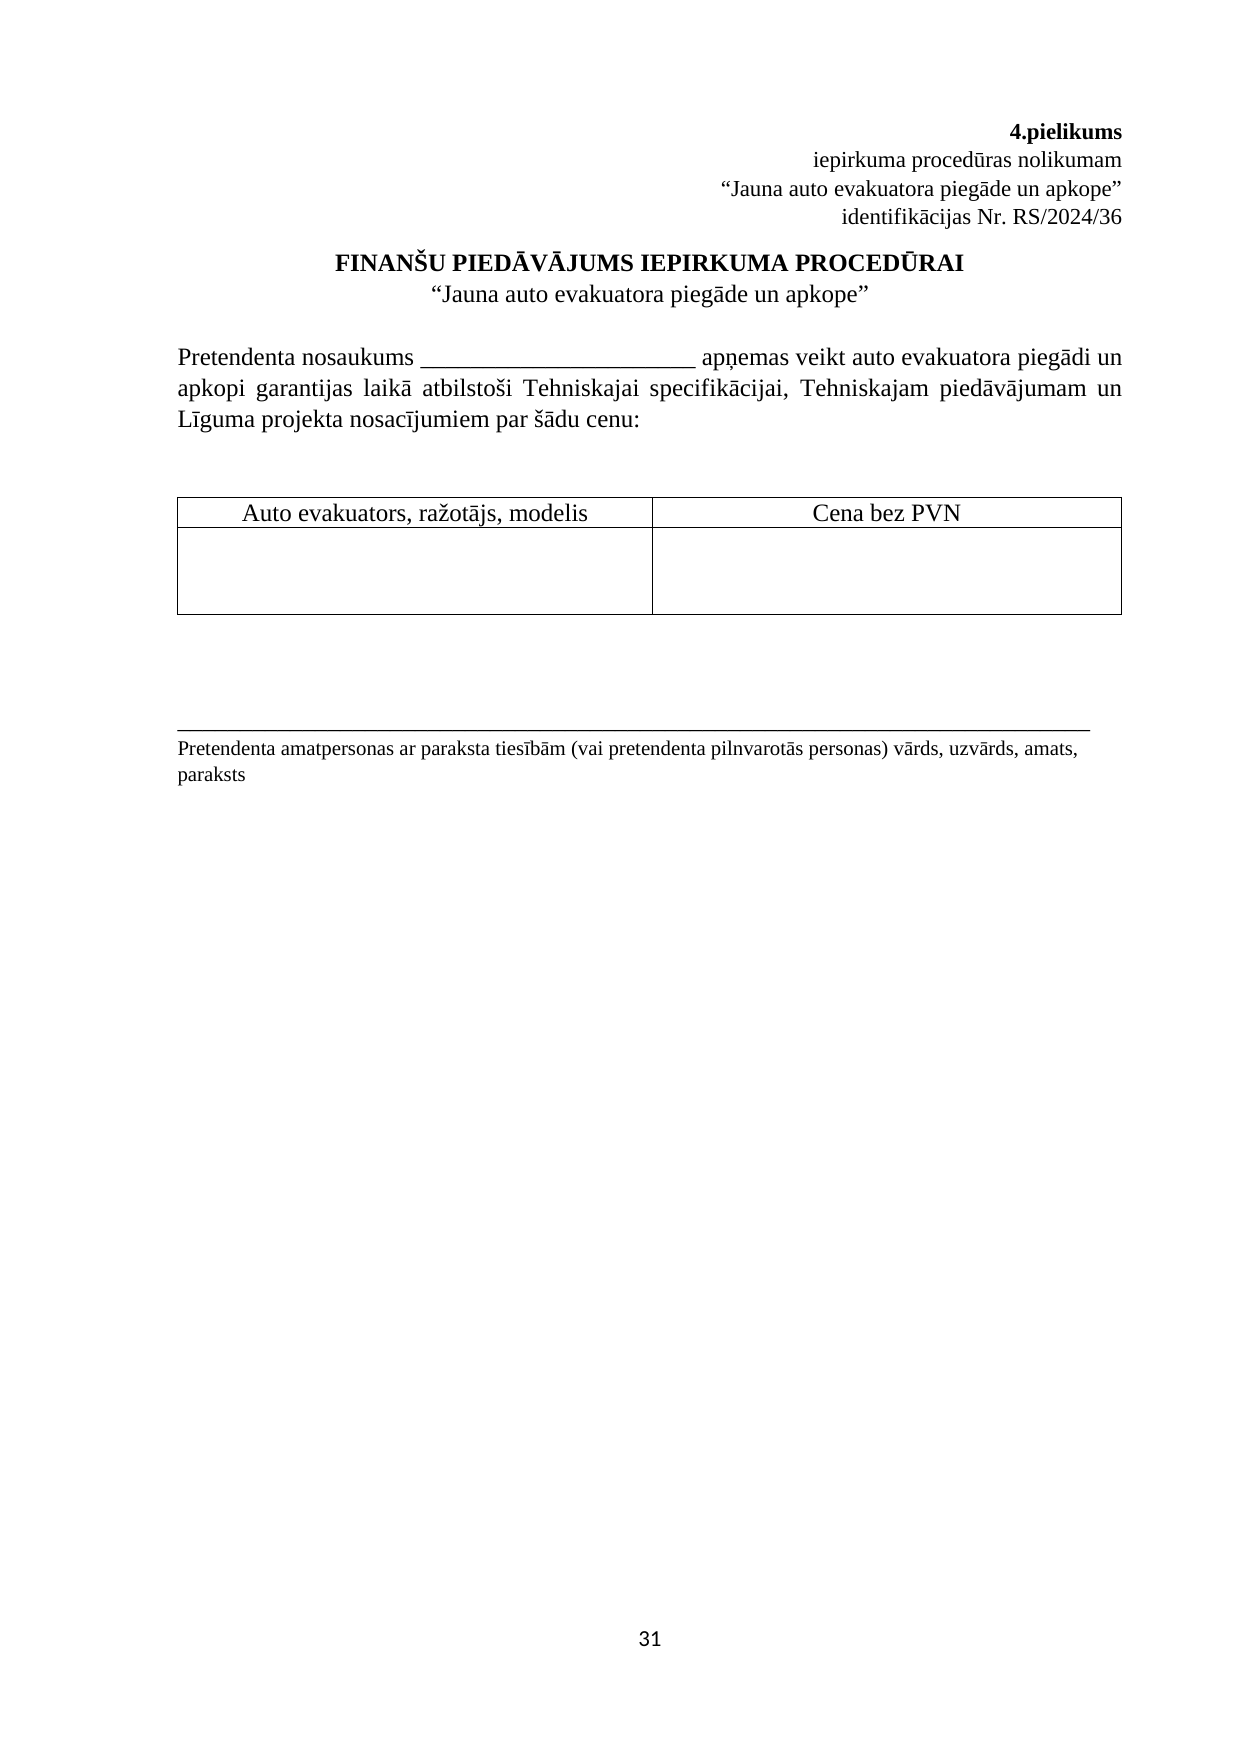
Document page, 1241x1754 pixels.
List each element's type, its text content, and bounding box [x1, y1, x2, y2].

text _________________________________________________________________________ [177, 705, 1122, 734]
table_cell [653, 528, 1121, 614]
text 4.pielikums [177, 118, 1122, 144]
table_header Cena bez PVN [653, 498, 1121, 527]
text “Jauna auto evakuatora piegāde un apkope” [177, 279, 1122, 308]
table_header Auto evakuators, ražotājs, modelis [178, 498, 652, 527]
text Pretendenta amatpersonas ar paraksta tiesībām (vai pretendenta pilnvarotās personas) vārds, uzvārds, amats, paraksts [177, 736, 1122, 786]
table_cell [178, 528, 652, 614]
text FINANŠU PIEDĀVĀJUMS IEPIRKUMA PROCEDŪRAI [177, 248, 1122, 277]
text “Jauna auto evakuatora piegāde un apkope” identifikācijas Nr. RS/2024/36 [177, 175, 1122, 230]
text Pretendenta nosaukums ______________________ apņemas veikt auto evakuatora piegādi un apkopi garantijas laikā atbilstoši Tehniskajai specifikācijai, Tehniskajam piedāvājumam un Līguma projekta nosacījumiem par šādu cenu: [177, 342, 1122, 432]
text iepirkuma procedūras nolikumam [177, 147, 1122, 173]
